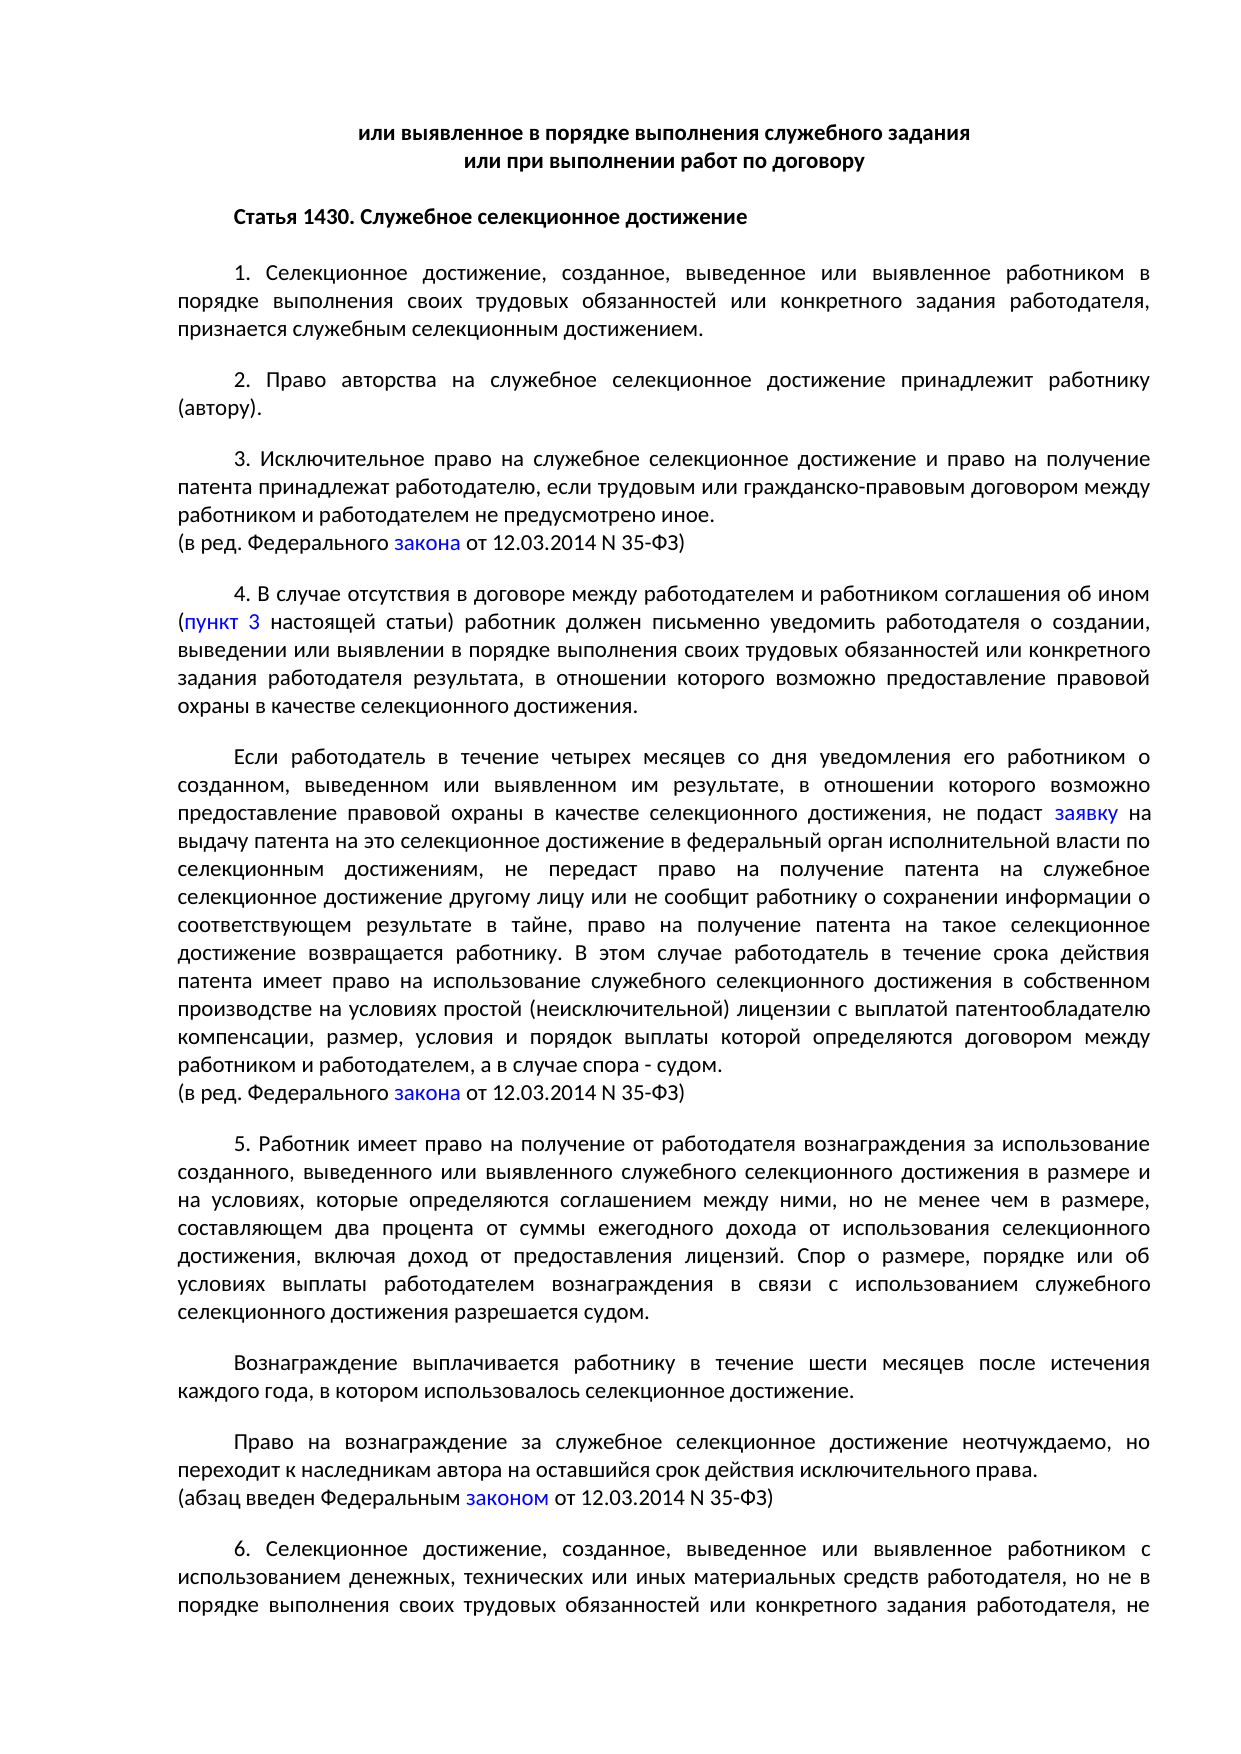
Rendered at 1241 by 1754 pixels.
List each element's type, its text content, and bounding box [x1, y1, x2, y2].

text или при выполнении работ по договору [177, 146, 1152, 174]
text Право на вознаграждение за служебное селекционное достижение неотчуждаемо, но переходит к наследникам автора на оставшийся срок действия исключительного права. [177, 1427, 1152, 1483]
text или выявленное в порядке выполнения служебного задания [177, 118, 1152, 146]
text 2. Право авторства на служебное селекционное достижение принадлежит работнику (автору). [177, 365, 1152, 421]
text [177, 1534, 1152, 1618]
text (абзац введен Федеральным законом от 12.03.2014 N 35-ФЗ) [177, 1483, 1152, 1511]
text Если работодатель в течение четырех месяцев со дня уведомления его работником о созданном, выведенном или выявленном им результате, в отношении которого возможно предоставление правовой охраны в качестве селекционного достижения, не подаст заявку на выдачу патента на это селекционное достижение в федеральный орган исполнительной власти по селекционным достижениям, не передаст право на получение патента на служебное селекционное достижение другому лицу или не сообщит работнику о сохранении информации о соответствующем результате в тайне, право на получение патента на такое селекционное достижение возвращается работнику. В этом случае работодатель в течение срока действия патента имеет право на использование служебного селекционного достижения в собственном производстве на условиях простой (неисключительной) лицензии с выплатой патентообладателю компенсации, размер, условия и порядок выплаты которой определяются договором между работником и работодателем, а в случае спора - судом. [177, 742, 1152, 1078]
text 4. В случае отсутствия в договоре между работодателем и работником соглашения об ином (пункт 3 настоящей статьи) работник должен письменно уведомить работодателя о создании, выведении или выявлении в порядке выполнения своих трудовых обязанностей или конкретного задания работодателя результата, в отношении которого возможно предоставление правовой охраны в качестве селекционного достижения. [177, 579, 1152, 719]
text 3. Исключительное право на служебное селекционное достижение и право на получение патента принадлежат работодателю, если трудовым или гражданско-правовым договором между работником и работодателем не предусмотрено иное. [177, 444, 1152, 528]
text (в ред. Федерального закона от 12.03.2014 N 35-ФЗ) [177, 528, 1152, 556]
text 5. Работник имеет право на получение от работодателя вознаграждения за использование созданного, выведенного или выявленного служебного селекционного достижения в размере и на условиях, которые определяются соглашением между ними, но не менее чем в размере, составляющем два процента от суммы ежегодного дохода от использования селекционного достижения, включая доход от предоставления лицензий. Спор о размере, порядке или об условиях выплаты работодателем вознаграждения в связи с использованием служебного селекционного достижения разрешается судом. [177, 1129, 1152, 1326]
text 1. Селекционное достижение, созданное, выведенное или выявленное работником в порядке выполнения своих трудовых обязанностей или конкретного задания работодателя, признается служебным селекционным достижением. [177, 258, 1152, 342]
text (в ред. Федерального закона от 12.03.2014 N 35-ФЗ) [177, 1078, 1152, 1106]
text Вознаграждение выплачивается работнику в течение шести месяцев после истечения каждого года, в котором использовалось селекционное достижение. [177, 1348, 1152, 1404]
text Статья 1430. Служебное селекционное достижение [177, 202, 1152, 230]
